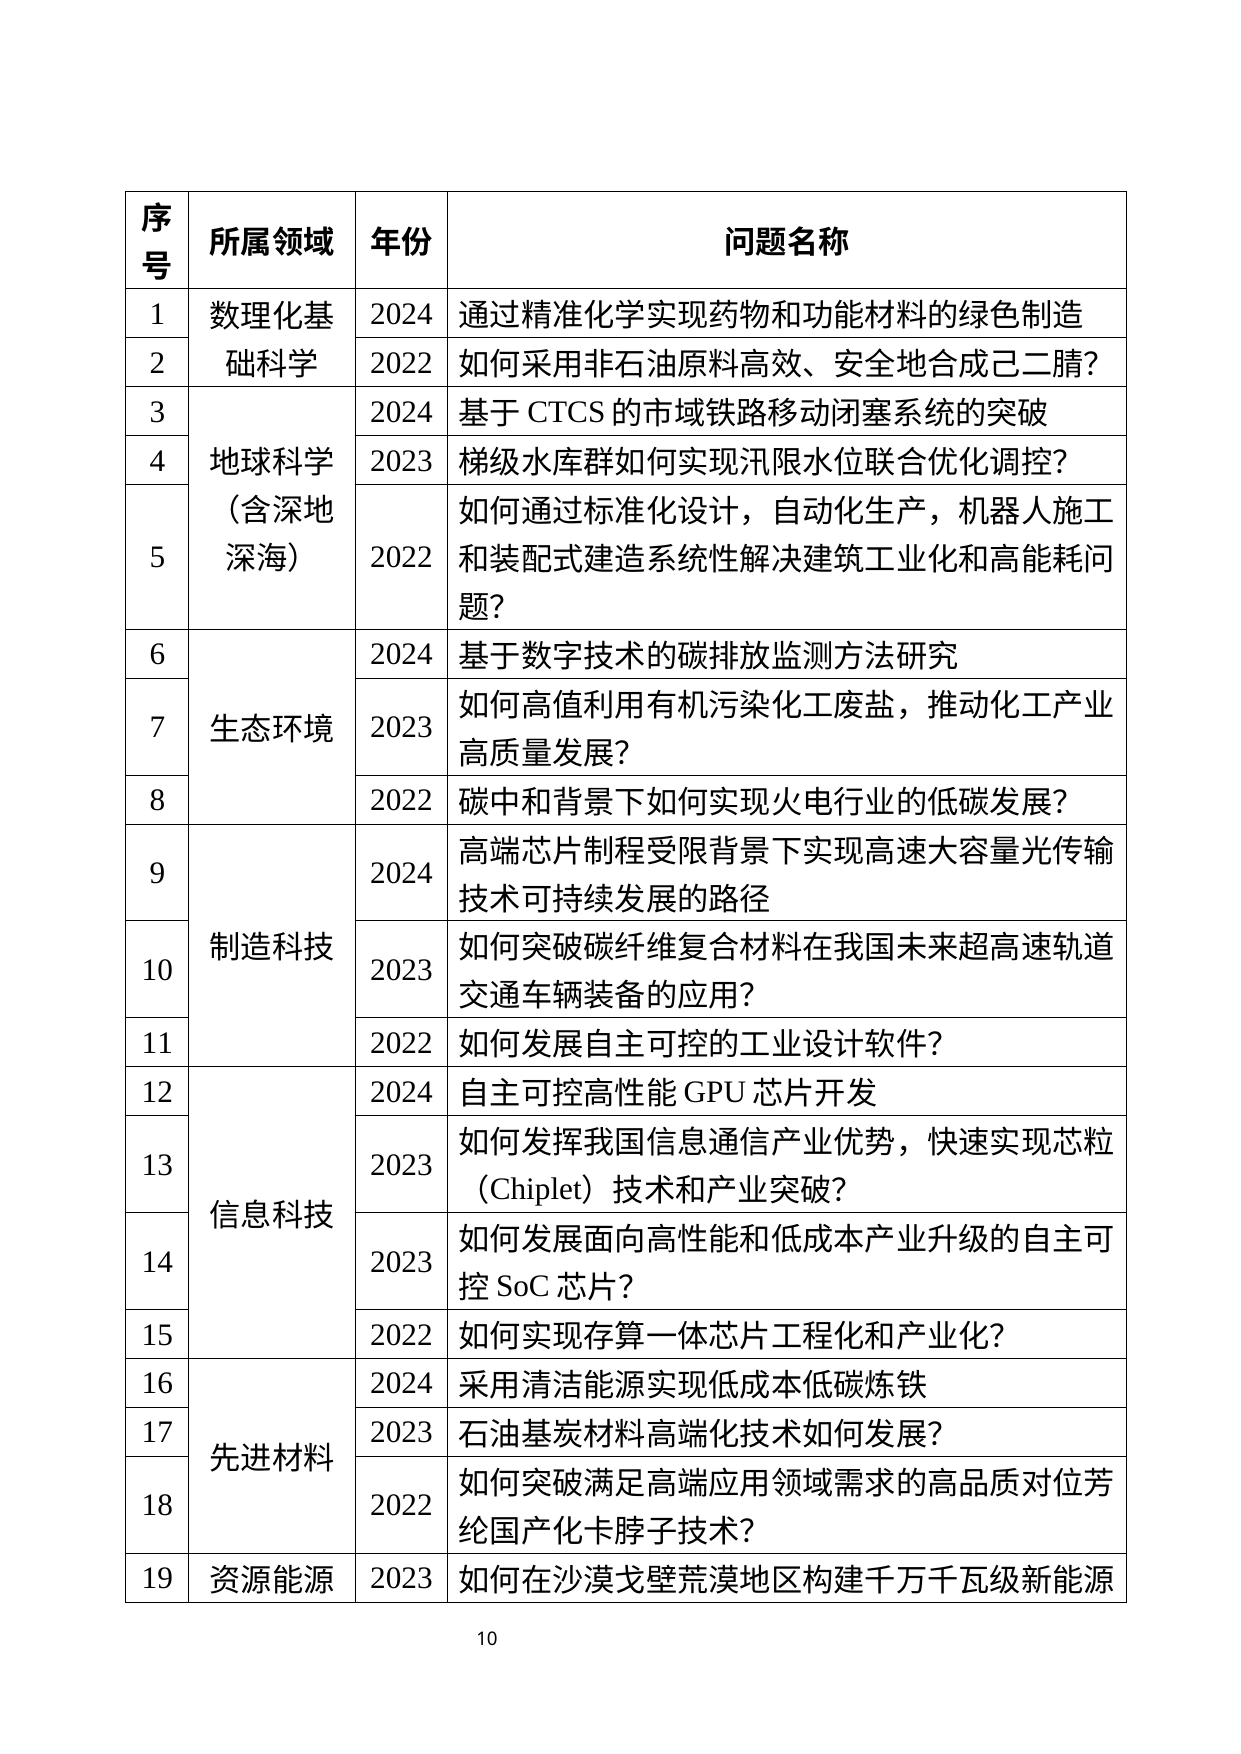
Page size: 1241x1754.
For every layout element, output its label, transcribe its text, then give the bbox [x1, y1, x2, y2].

table_cell 5 [126, 485, 188, 629]
table_cell 基于数字技术的碳排放监测方法研究 [448, 630, 1126, 678]
table_cell 2022 [356, 1018, 447, 1066]
table_cell 生态环境 [189, 630, 355, 823]
table_header 序号 [126, 192, 188, 288]
table_cell 2024 [356, 1067, 447, 1115]
table_cell 8 [126, 776, 188, 823]
table_cell 基于CTCS的市域铁路移动闭塞系统的突破 [448, 387, 1126, 435]
table_cell 13 [126, 1116, 188, 1212]
table_cell 高端芯片制程受限背景下实现高速大容量光传输技术可持续发展的路径 [448, 825, 1126, 920]
table_cell 采用清洁能源实现低成本低碳炼铁 [448, 1359, 1126, 1407]
table_cell 2 [126, 338, 188, 386]
table_cell 2022 [356, 1310, 447, 1358]
table_cell 2022 [356, 776, 447, 823]
table_cell 梯级水库群如何实现汛限水位联合优化调控？ [448, 436, 1126, 484]
table_cell 10 [126, 921, 188, 1017]
table_cell 15 [126, 1310, 188, 1358]
table_cell 9 [126, 825, 188, 920]
table_cell 如何采用非石油原料高效、安全地合成己二腈？ [448, 338, 1126, 386]
table_header 问题名称 [448, 192, 1126, 288]
table_cell 11 [126, 1018, 188, 1066]
table_cell 数理化基础科学 [189, 289, 355, 386]
table_cell 2023 [356, 921, 447, 1017]
table_cell 2023 [356, 1408, 447, 1456]
table_cell 信息科技 [189, 1067, 355, 1358]
table_cell 2022 [356, 485, 447, 629]
table_cell 2023 [356, 1116, 447, 1212]
table_cell 12 [126, 1067, 188, 1115]
table_cell 资源能源 [189, 1554, 355, 1602]
table_cell 如何在沙漠戈壁荒漠地区构建千万千瓦级新能源基地并实现安全稳定送出？ [448, 1554, 1126, 1602]
table_cell 如何突破满足高端应用领域需求的高品质对位芳纶国产化卡脖子技术？ [448, 1457, 1126, 1553]
table_cell 3 [126, 387, 188, 435]
table_cell 碳中和背景下如何实现火电行业的低碳发展？ [448, 776, 1126, 823]
table_cell 1 [126, 289, 188, 337]
table_cell 如何高值利用有机污染化工废盐，推动化工产业高质量发展？ [448, 679, 1126, 774]
table_cell 2024 [356, 1359, 447, 1407]
table_cell 如何发展自主可控的工业设计软件？ [448, 1018, 1126, 1066]
table_cell 2024 [356, 387, 447, 435]
table_cell 如何突破碳纤维复合材料在我国未来超高速轨道交通车辆装备的应用？ [448, 921, 1126, 1017]
table_cell 2023 [356, 1554, 447, 1602]
table_cell 如何发展面向高性能和低成本产业升级的自主可控SoC芯片？ [448, 1213, 1126, 1309]
table_cell 17 [126, 1408, 188, 1456]
table_cell 2023 [356, 436, 447, 484]
table_cell 2024 [356, 630, 447, 678]
table_cell 4 [126, 436, 188, 484]
table_cell 7 [126, 679, 188, 774]
table_cell 2023 [356, 1213, 447, 1309]
table_cell 石油基炭材料高端化技术如何发展？ [448, 1408, 1126, 1456]
table_cell 18 [126, 1457, 188, 1553]
table_cell 6 [126, 630, 188, 678]
table_cell 如何实现存算一体芯片工程化和产业化？ [448, 1310, 1126, 1358]
table_cell 16 [126, 1359, 188, 1407]
table_cell 如何发挥我国信息通信产业优势，快速实现芯粒（Chiplet）技术和产业突破？ [448, 1116, 1126, 1212]
table_cell 制造科技 [189, 825, 355, 1066]
table_header 所属领域 [189, 192, 355, 288]
table_cell 地球科学（含深地深海） [189, 387, 355, 629]
table_cell 2023 [356, 679, 447, 774]
table_cell 2022 [356, 1457, 447, 1553]
table_cell 自主可控高性能GPU芯片开发 [448, 1067, 1126, 1115]
table_cell 通过精准化学实现药物和功能材料的绿色制造 [448, 289, 1126, 337]
table_cell 先进材料 [189, 1359, 355, 1553]
table_cell 如何通过标准化设计，自动化生产，机器人施工和装配式建造系统性解决建筑工业化和高能耗问题？ [448, 485, 1126, 629]
table_header 年份 [356, 192, 447, 288]
table_cell 14 [126, 1213, 188, 1309]
table_cell 2024 [356, 825, 447, 920]
table_cell 2024 [356, 289, 447, 337]
table_cell 19 [126, 1554, 188, 1602]
table_cell 2022 [356, 338, 447, 386]
